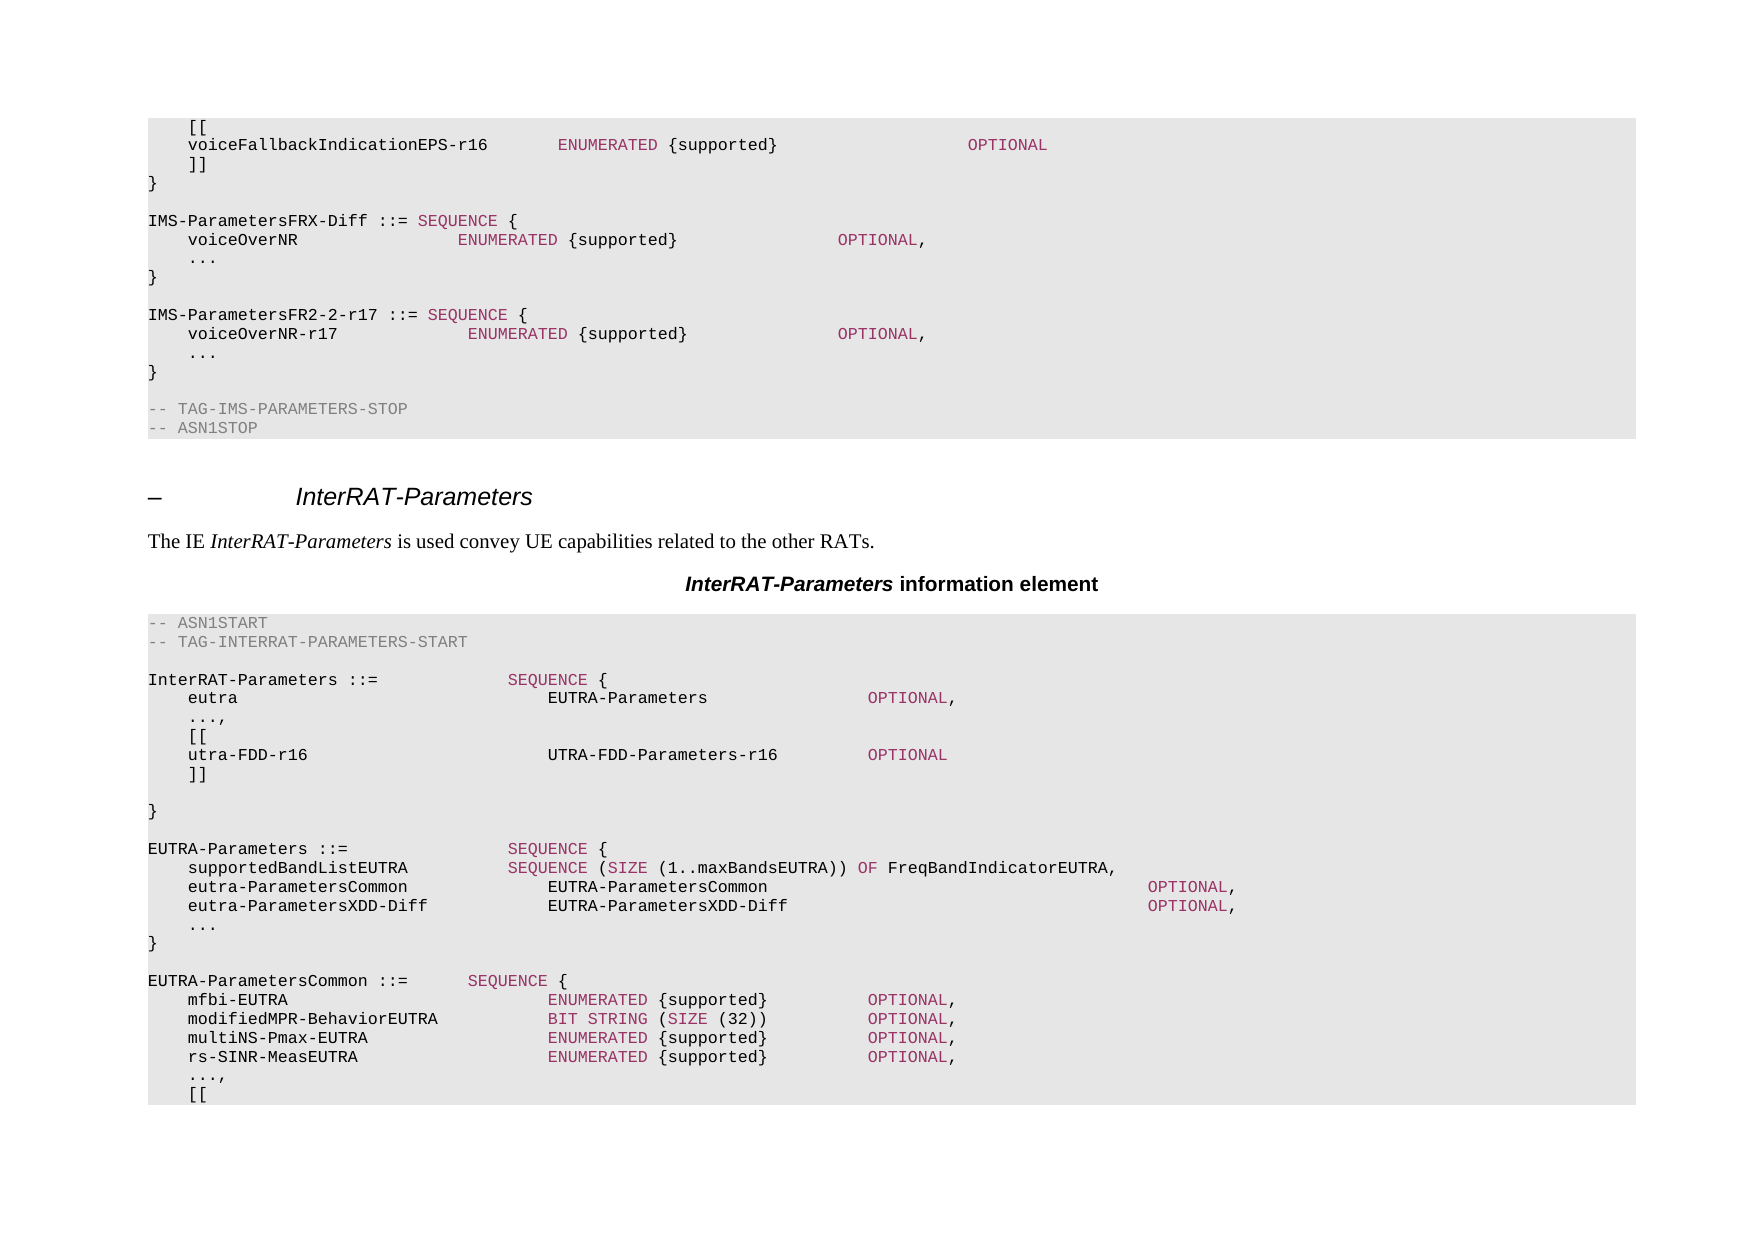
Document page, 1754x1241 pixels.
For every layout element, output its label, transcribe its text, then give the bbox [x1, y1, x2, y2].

text eutra-ParametersCommon EUTRA-ParametersCommon OPTIONAL, [148, 878, 1636, 897]
text voiceOverNR ENUMERATED {supported} OPTIONAL, [148, 231, 1636, 250]
text [[ [148, 1086, 1636, 1105]
text -- ASN1START [148, 614, 1636, 633]
text IMS-ParametersFRX-Diff ::= SEQUENCE { [148, 212, 1636, 231]
text eutra EUTRA-Parameters OPTIONAL, [148, 690, 1636, 709]
text } [148, 269, 1636, 288]
text ]] [148, 156, 1636, 175]
text -- ASN1STOP [148, 420, 1636, 439]
text } [148, 363, 1636, 382]
text } [148, 803, 1636, 822]
text rs-SINR-MeasEUTRA ENUMERATED {supported} OPTIONAL, [148, 1048, 1636, 1067]
text voiceOverNR-r17 ENUMERATED {supported} OPTIONAL, [148, 326, 1636, 344]
text [[ [148, 118, 1636, 137]
text } [148, 935, 1636, 954]
text utra-FDD-r16 UTRA-FDD-Parameters-r16 OPTIONAL [148, 746, 1636, 765]
text ... [148, 344, 1636, 363]
text EUTRA-ParametersCommon ::= SEQUENCE { [148, 973, 1636, 992]
text modifiedMPR-BehaviorEUTRA BIT STRING (SIZE (32)) OPTIONAL, [148, 1010, 1636, 1029]
text voiceFallbackIndicationEPS-r16 ENUMERATED {supported} OPTIONAL [148, 137, 1636, 156]
text IMS-ParametersFR2-2-r17 ::= SEQUENCE { [148, 307, 1636, 326]
text ... [148, 250, 1636, 269]
text InterRAT-Parameters information element [148, 572, 1636, 596]
text eutra-ParametersXDD-Diff EUTRA-ParametersXDD-Diff OPTIONAL, [148, 897, 1636, 916]
text InterRAT-Parameters ::= SEQUENCE { [148, 671, 1636, 690]
text EUTRA-Parameters ::= SEQUENCE { [148, 841, 1636, 859]
text } [148, 175, 1636, 193]
text ..., [148, 1067, 1636, 1086]
text ]] [148, 765, 1636, 784]
text -- TAG-IMS-PARAMETERS-STOP [148, 401, 1636, 420]
text multiNS-Pmax-EUTRA ENUMERATED {supported} OPTIONAL, [148, 1029, 1636, 1048]
text ... [148, 916, 1636, 935]
text -- TAG-INTERRAT-PARAMETERS-START [148, 633, 1636, 652]
text [[ [148, 728, 1636, 746]
text mfbi-EUTRA ENUMERATED {supported} OPTIONAL, [148, 992, 1636, 1010]
text ..., [148, 709, 1636, 728]
text The IE InterRAT-Parameters is used convey UE capabilities related to the other RATs. [148, 529, 1636, 553]
text supportedBandListEUTRA SEQUENCE (SIZE (1..maxBandsEUTRA)) OF FreqBandIndicatorEUTRA, [148, 859, 1636, 878]
text – InterRAT-Parameters [148, 481, 1636, 510]
